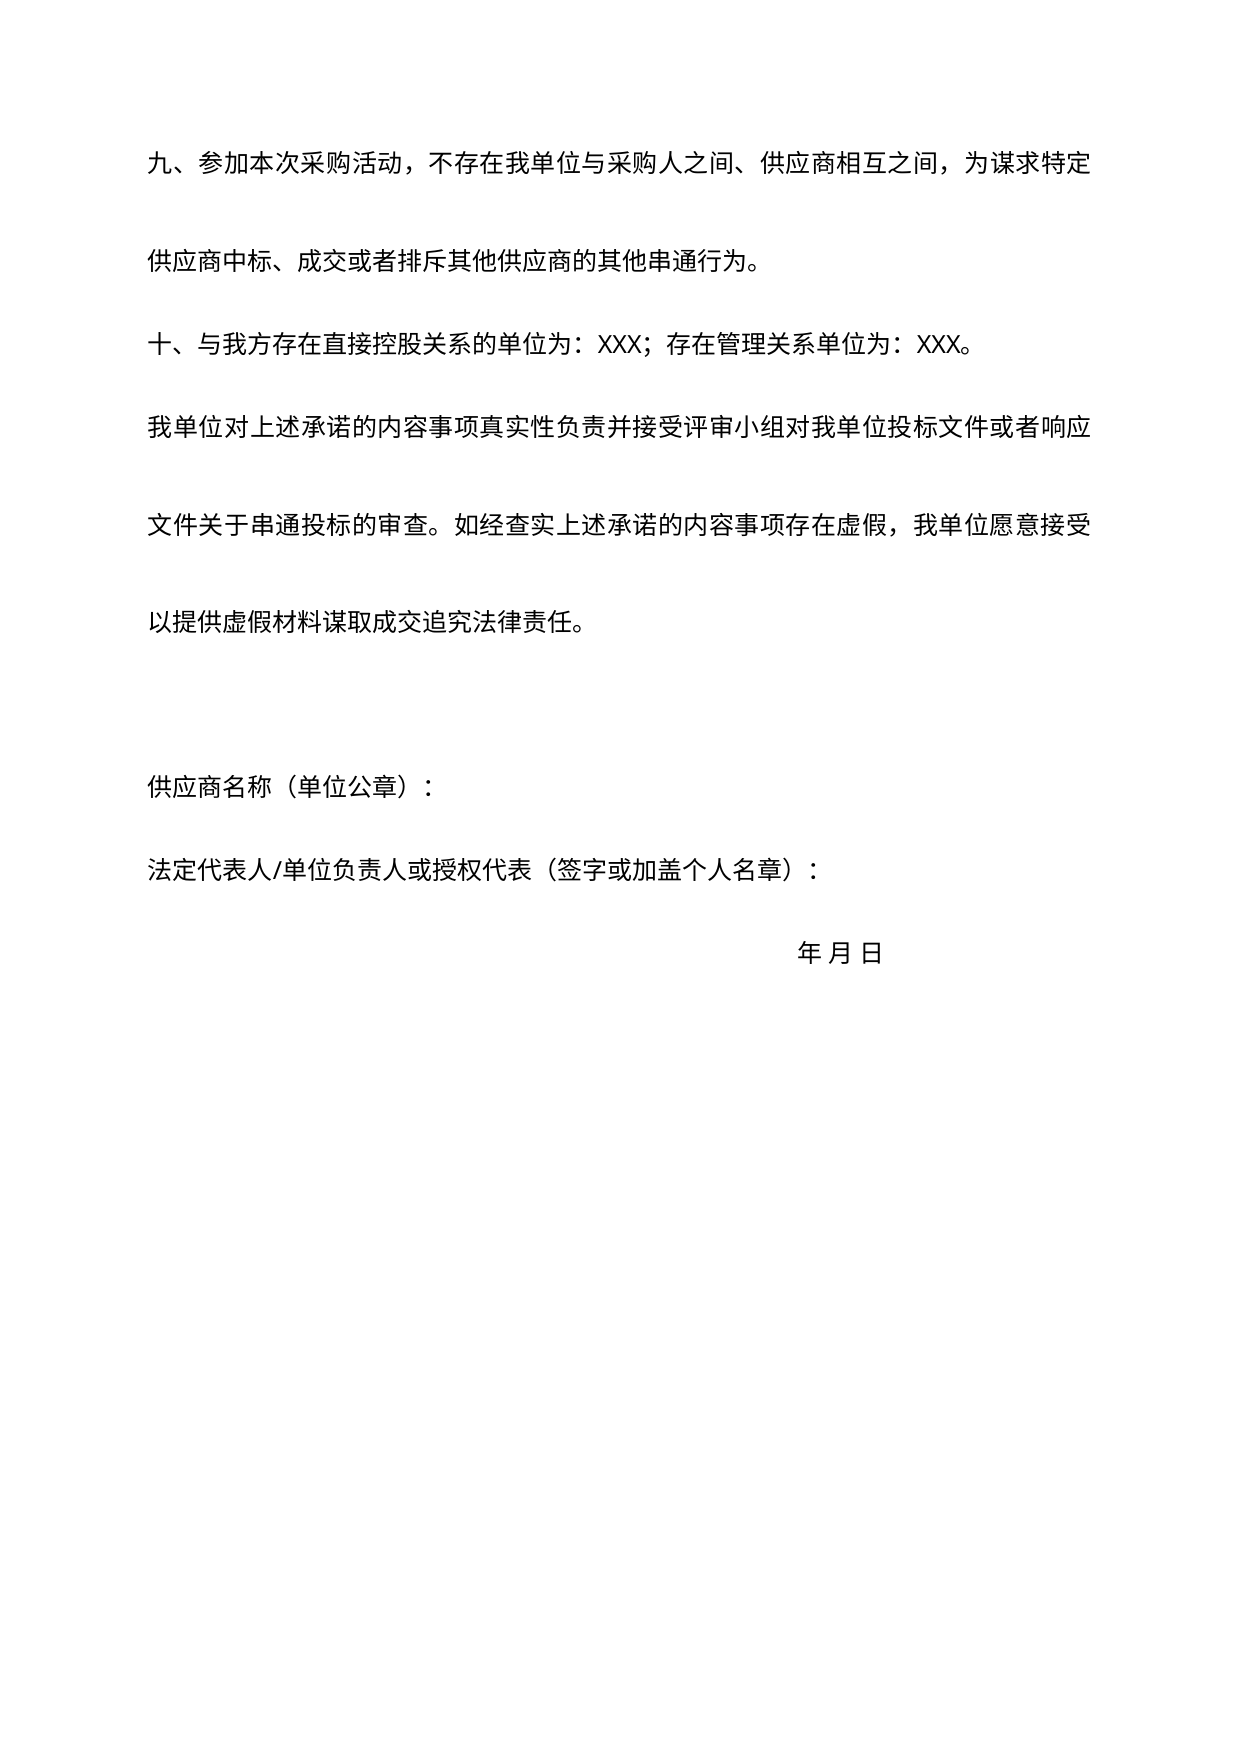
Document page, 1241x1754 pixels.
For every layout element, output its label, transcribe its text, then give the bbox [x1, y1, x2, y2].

text 供应商名称（单位公章）： [148, 753, 1093, 818]
text 我单位对上述承诺的内容事项真实性负责并接受评审小组对我单位投标文件或者响应文件关于串通投标的审查。如经查实上述承诺的内容事项存在虚假，我单位愿意接受以提供虚假材料谋取成交追究法律责任。 [148, 393, 1093, 653]
text 法定代表人/单位负责人或授权代表（签字或加盖个人名章）： [148, 836, 1093, 901]
text 年 月 日 [148, 919, 1093, 984]
text 十、与我方存在直接控股关系的单位为：XXX；存在管理关系单位为：XXX。 [148, 310, 1093, 375]
text 九、参加本次采购活动，不存在我单位与采购人之间、供应商相互之间，为谋求特定供应商中标、成交或者排斥其他供应商的其他串通行为。 [148, 129, 1093, 292]
